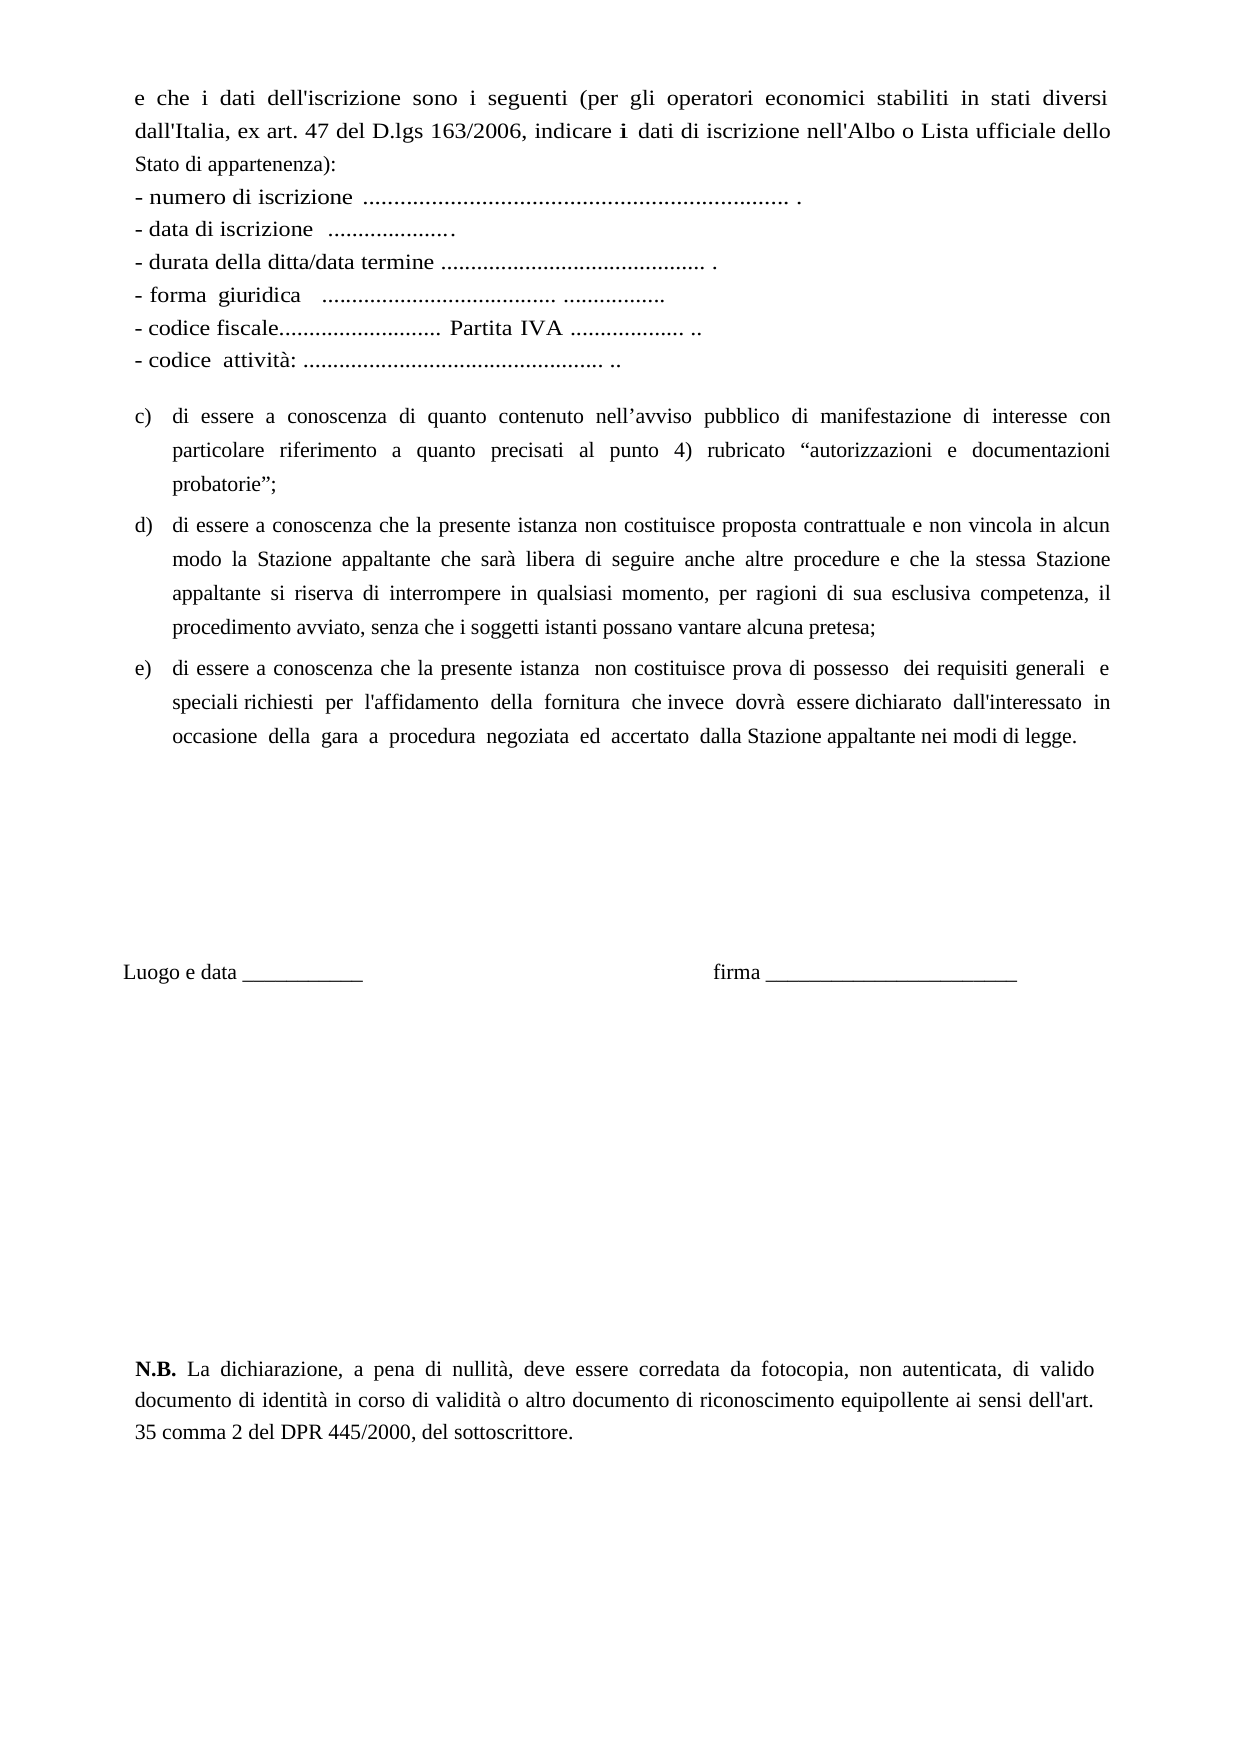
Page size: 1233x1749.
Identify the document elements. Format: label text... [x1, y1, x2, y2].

text - durata della ditta/data termine ............................................ . [134, 249, 1130, 274]
list di essere a conoscenza che la presente istanza non costituisce prova di possesso dei requisiti generali e speciali richiesti per l'affidamento della fornitura che invece dovrà essere dichiarato dall'interessato in occasione della gara a procedura negoziata ed accertato dalla Stazione appaltante nei modi di legge. [134, 655, 1112, 748]
text - data di iscrizione ..................... [134, 216, 1130, 241]
list di essere a conoscenza di quanto contenuto nell’avviso pubblico di manifestazione di interesse con particolare riferimento a quanto precisati al punto 4) rubricato “autorizzazioni e documentazioni probatorie”; [134, 403, 1112, 497]
text N.B. La dichiarazione, a pena di nullità, deve essere corredata da fotocopia, non autenticata, di valido documento di identità in corso di validità o altro documento di riconoscimento equipollente ai sensi dell'art. 35 comma 2 del DPR 445/2000, del sottoscrittore. [134, 1356, 1096, 1444]
text Luogo e data ___________ firma _______________________ [123, 959, 1130, 984]
text - codice attività: .................................................. .. [134, 347, 1130, 373]
text - numero di iscrizione .................................................................... . [134, 184, 1130, 209]
text e che i dati dell'iscrizione sono i seguenti (per gli operatori economici stabiliti in stati diversi dall'Italia, ex art. 47 del D.lgs 163/2006, indicare i dati di iscrizione nell'Albo o Lista ufficiale dello Stato di appartenenza): [134, 85, 1111, 176]
text - forma giuridica ....................................... ................. [134, 282, 1130, 307]
text - codice fiscale........................... Partita IVA ................... .. [134, 315, 1130, 340]
list di essere a conoscenza che la presente istanza non costituisce proposta contrattuale e non vincola in alcun modo la Stazione appaltante che sarà libera di seguire anche altre procedure e che la stessa Stazione appaltante si riserva di interrompere in qualsiasi momento, per ragioni di sua esclusiva competenza, il procedimento avviato, senza che i soggetti istanti possano vantare alcuna pretesa; [134, 512, 1112, 639]
